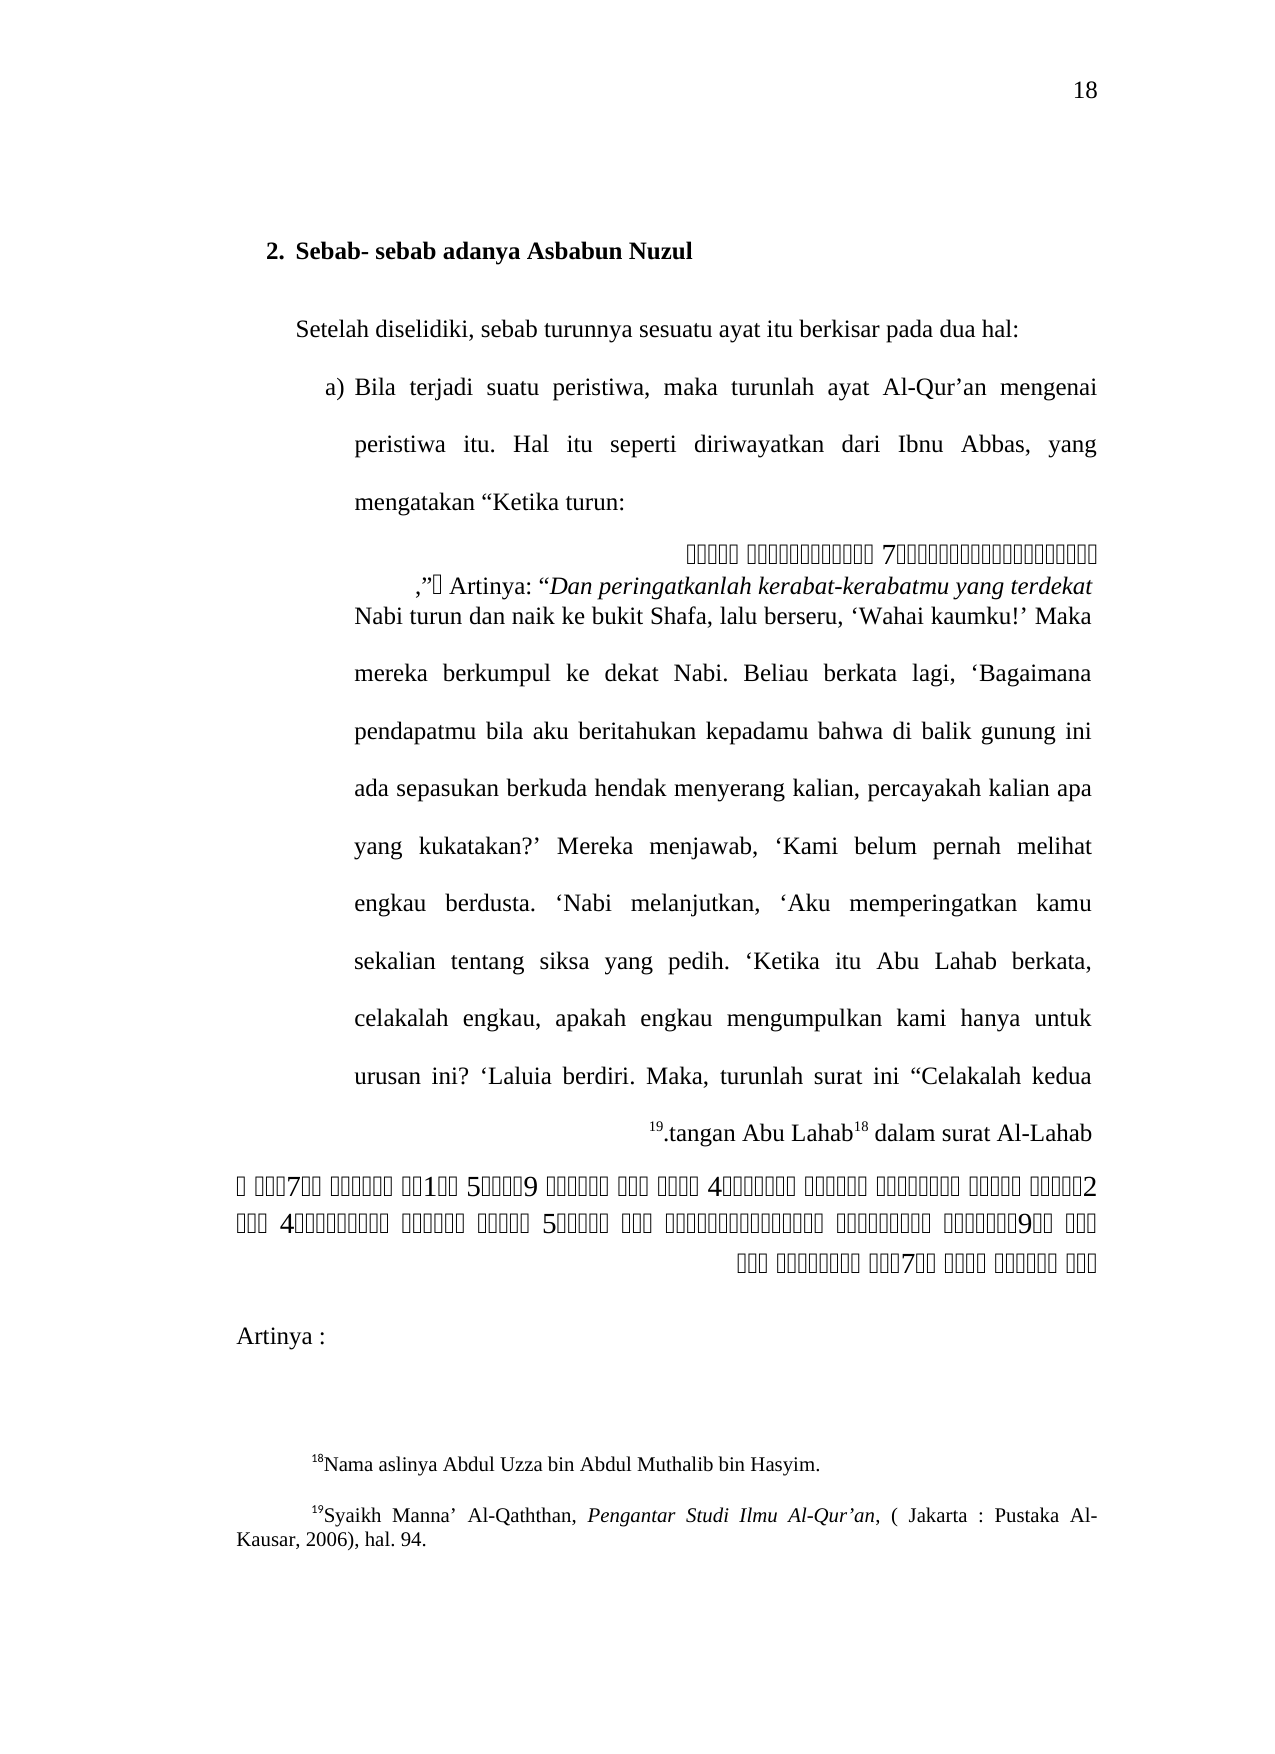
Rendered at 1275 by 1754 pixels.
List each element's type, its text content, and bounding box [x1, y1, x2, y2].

text Setelah diselidiki, sebab turunnya sesuatu ayat itu berkisar pada dua hal: [236, 314, 1098, 343]
text Artinya : [236, 1321, 1098, 1350]
list Bila terjadi suatu peristiwa, maka turunlah ayat Al-Qur’an mengenai peristiwa itu. Hal itu seperti diriwayatkan dari Ibnu Abbas, yang mengatakan “Ketika turun: [325, 372, 1098, 516]
list Nabi turun dan naik ke bukit Shafa, lalu berseru, ‘Wahai kaumku!’ Maka mereka berkumpul ke dekat Nabi. Beliau berkata lagi, ‘Bagaimana pendapatmu bila aku beritahukan kepadamu bahwa di balik gunung ini ada sepasukan berkuda hendak menyerang kalian, percayakah kalian apa yang kukatakan?’ Mereka menjawab, ‘Kami belum pernah melihat engkau berdusta. ‘Nabi melanjutkan, ‘Aku memperingatkan kamu sekalian tentang siksa yang pedih. ‘Ketika itu Abu Lahab berkata, celakalah engkau, apakah engkau mengumpulkan kami hanya untuk urusan ini? ‘Laluia berdiri. Maka, turunlah surat ini “Celakalah kedua tangan Abu Lahab dalam surat Al-Lahab. [354, 601, 1093, 1147]
list Sebab- sebab adanya Asbabun Nuzul [266, 236, 1098, 265]
list Artinya: “Dan peringatkanlah kerabat-kerabatmu yang terdekat”, [236, 571, 1093, 601]
